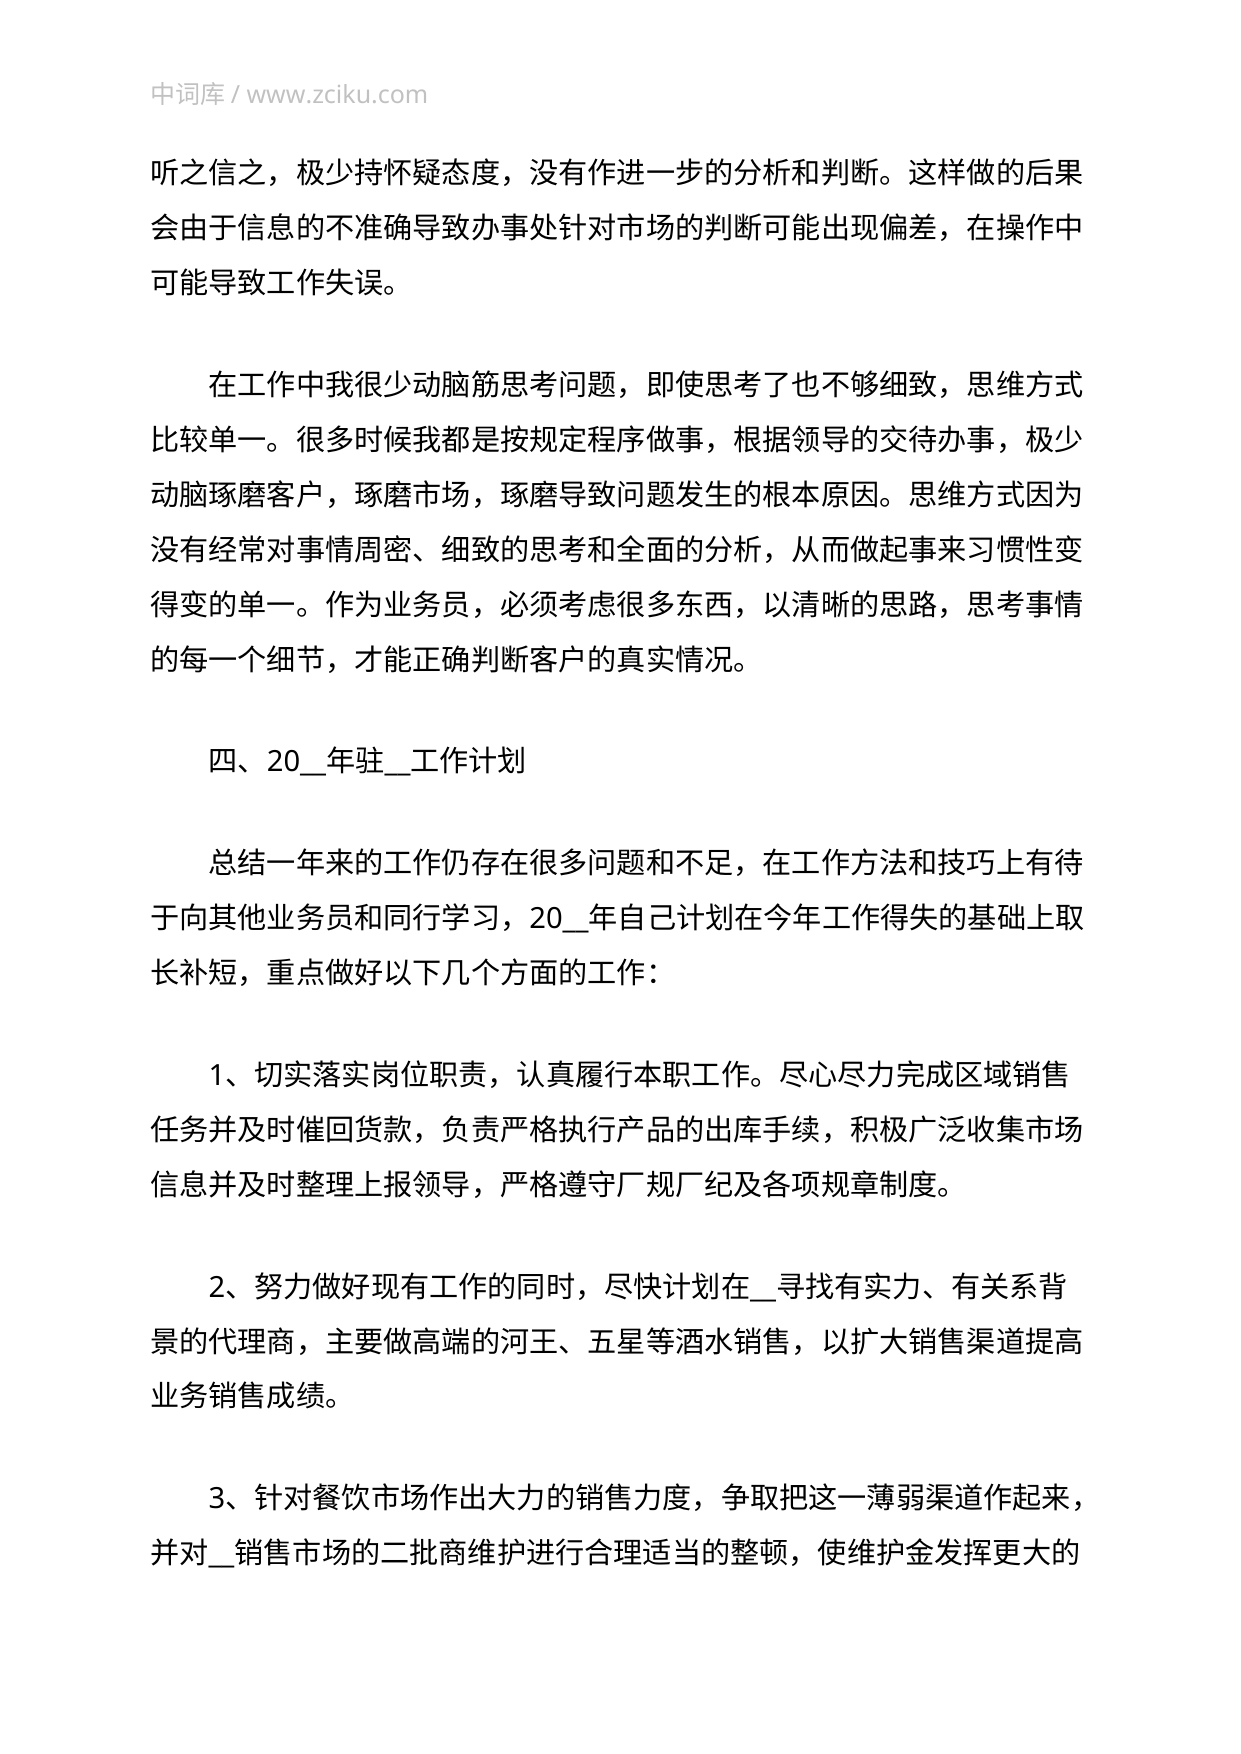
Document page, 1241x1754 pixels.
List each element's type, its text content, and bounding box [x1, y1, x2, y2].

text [150, 150, 1090, 302]
text 2、努力做好现有工作的同时，尽快计划在__寻找有实力、有关系背景的代理商，主要做高端的河王、五星等酒水销售，以扩大销售渠道提高业务销售成绩。 [150, 1263, 1090, 1415]
text 在工作中我很少动脑筋思考问题，即使思考了也不够细致，思维方式比较单一。很多时候我都是按规定程序做事，根据领导的交待办事，极少动脑琢磨客户，琢磨市场，琢磨导致问题发生的根本原因。思维方式因为没有经常对事情周密、细致的思考和全面的分析，从而做起事来习惯性变得变的单一。作为业务员，必须考虑很多东西，以清晰的思路，思考事情的每一个细节，才能正确判断客户的真实情况。 [150, 362, 1090, 678]
text 四、20__年驻__工作计划 [150, 738, 1090, 780]
text 1、切实落实岗位职责，认真履行本职工作。尽心尽力完成区域销售任务并及时催回货款，负责严格执行产品的出库手续，积极广泛收集市场信息并及时整理上报领导，严格遵守厂规厂纪及各项规章制度。 [150, 1051, 1090, 1204]
text 总结一年来的工作仍存在很多问题和不足，在工作方法和技巧上有待于向其他业务员和同行学习，20__年自己计划在今年工作得失的基础上取长补短，重点做好以下几个方面的工作： [150, 840, 1090, 992]
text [150, 1475, 1090, 1572]
